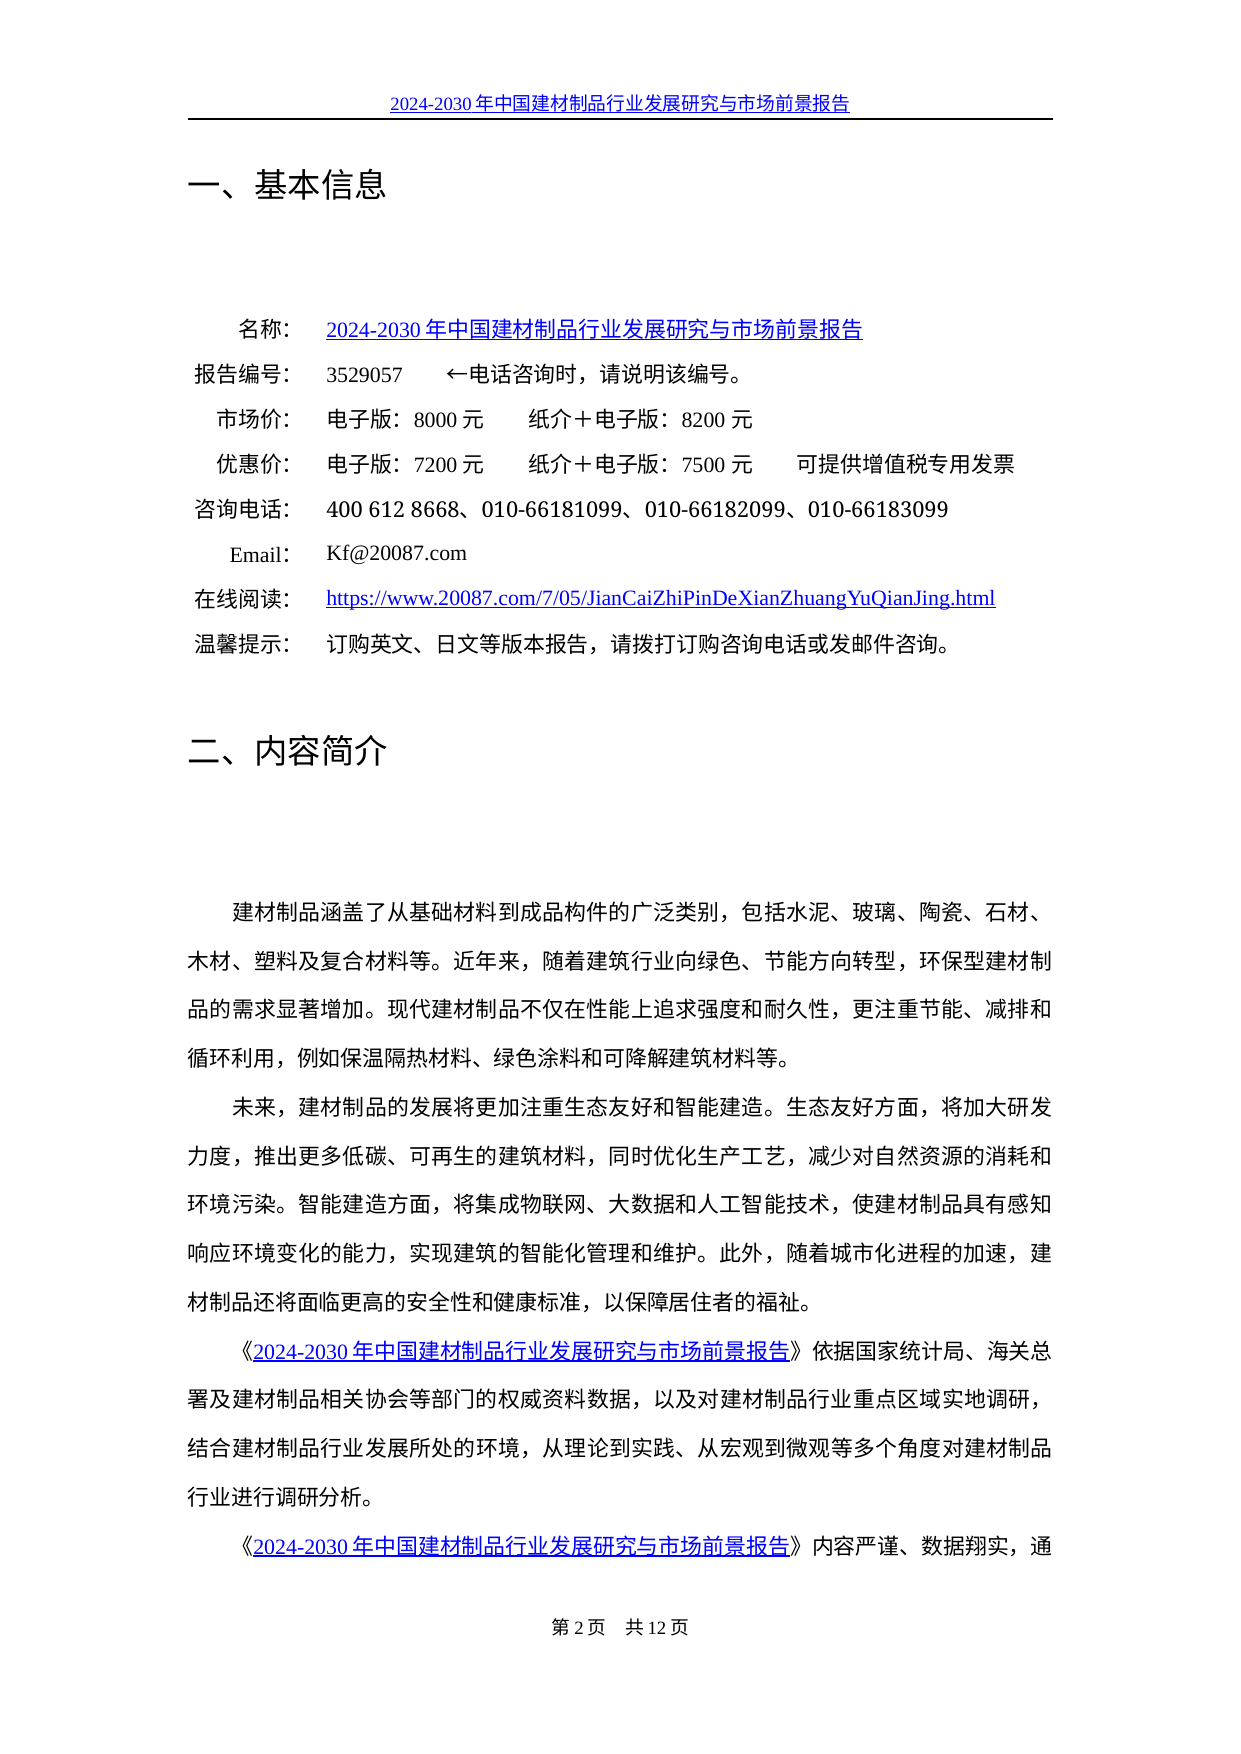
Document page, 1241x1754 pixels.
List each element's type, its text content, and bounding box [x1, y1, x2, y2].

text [187, 894, 1053, 1561]
table_cell [315, 582, 1073, 627]
table_header 2024-2030年中国建材制品行业发展研究与市场前景报告 [315, 312, 1073, 357]
table_cell 电子版：8000 元 纸介＋电子版：8200 元 [315, 402, 1073, 447]
table_cell 优惠价： [167, 447, 315, 492]
table_cell 电子版：7200 元 纸介＋电子版：7500 元 可提供增值税专用发票 [315, 447, 1073, 492]
title 一、基本信息 [187, 150, 1053, 215]
table_cell 400 612 8668、010-66181099、010-66182099、010-66183099 [315, 492, 1073, 537]
table_cell 咨询电话： [167, 492, 315, 537]
table_cell 市场价： [167, 402, 315, 447]
table_header 名称： [167, 312, 315, 357]
table_cell 报告编号： [167, 357, 315, 402]
table_cell 温馨提示： [167, 627, 315, 672]
title 二、内容简介 [187, 717, 1053, 782]
table_cell Email： [167, 537, 315, 582]
table_cell Kf@20087.com [315, 537, 1073, 582]
table_cell 订购英文、日文等版本报告，请拨打订购咨询电话或发邮件咨询。 [315, 627, 1073, 672]
table_cell 3529057 ←电话咨询时，请说明该编号。 [315, 357, 1073, 402]
table_cell 在线阅读： [167, 582, 315, 627]
